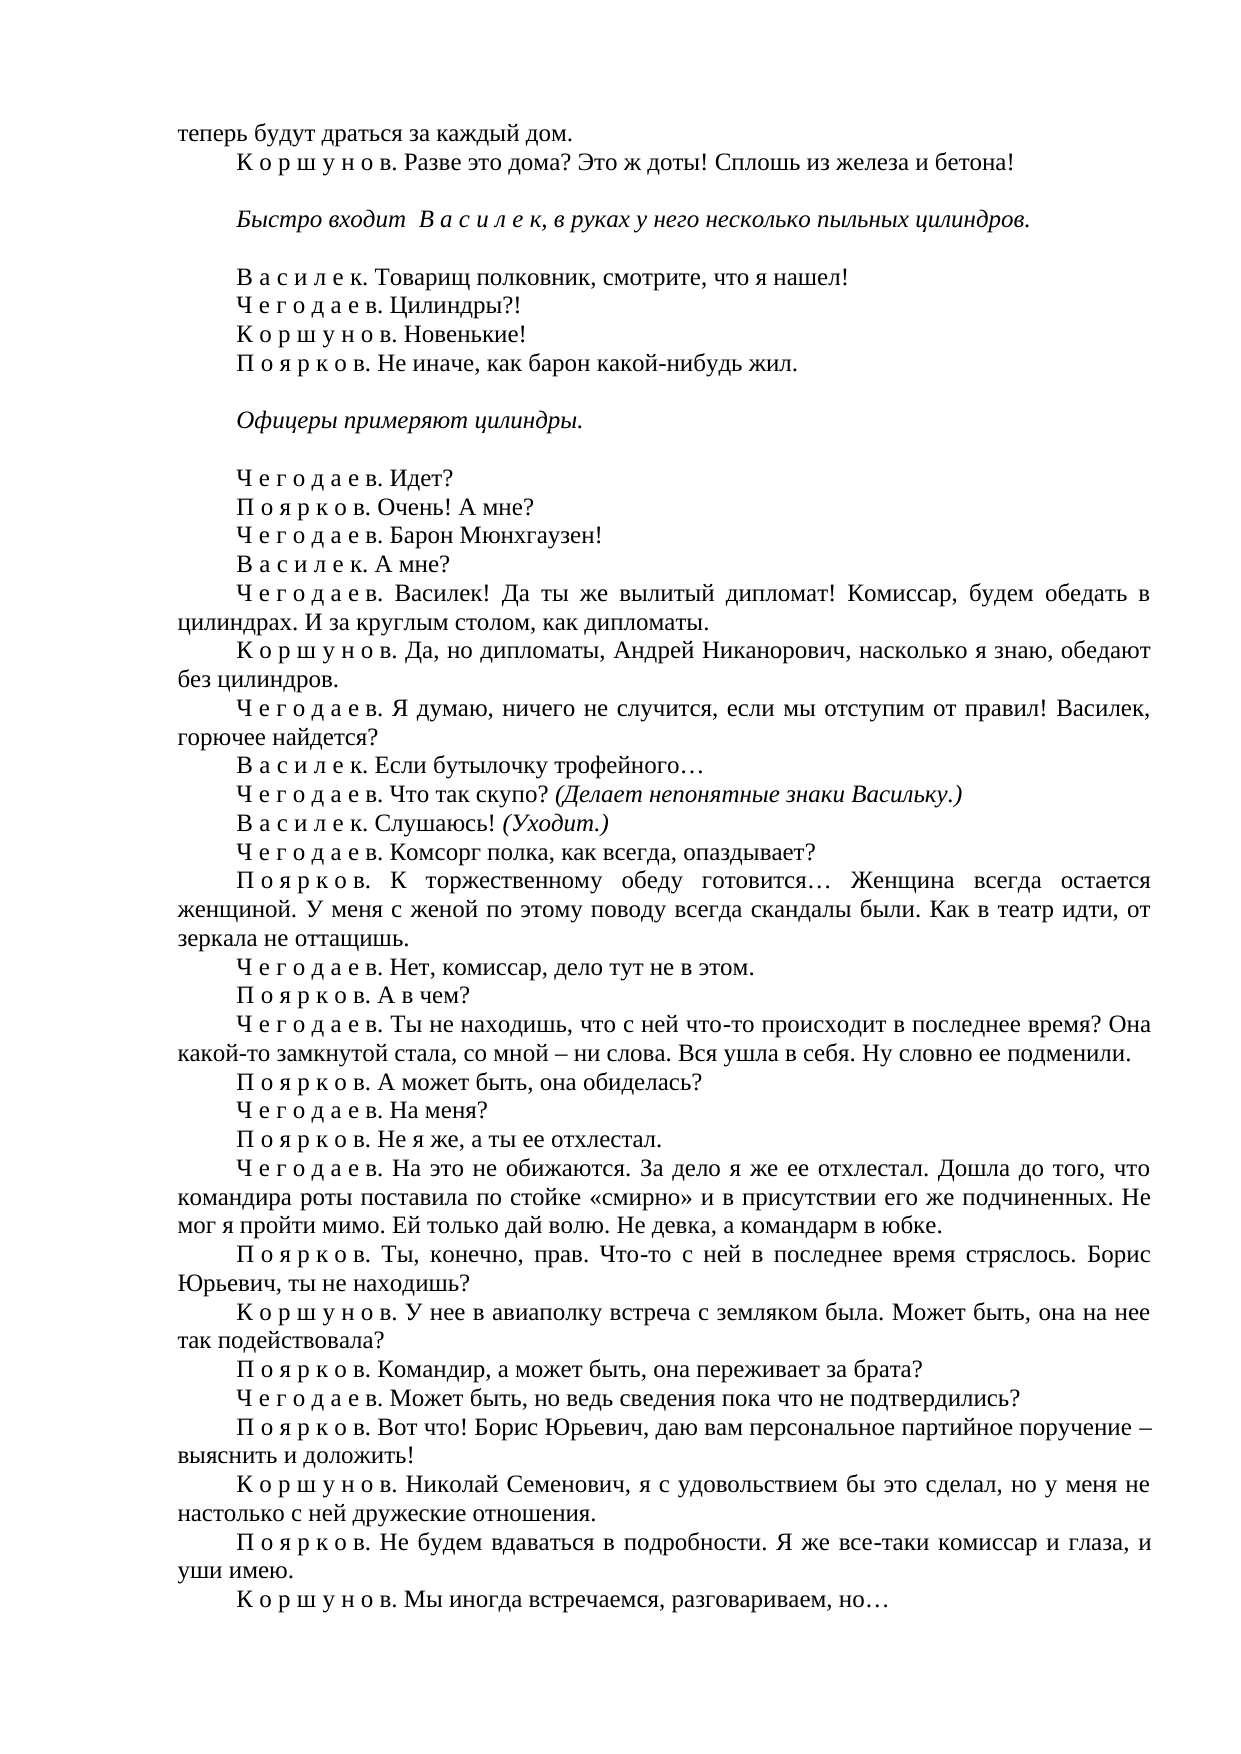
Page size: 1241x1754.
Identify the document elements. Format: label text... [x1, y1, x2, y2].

text К о р ш у н о в. Николай Семенович, я с удовольствием бы это сделал, но у меня не настолько с ней дружеские отношения. [177, 1469, 1152, 1527]
text Ч е г о д а е в. Что так скупо? (Делает непонятные знаки Васильку.) [177, 779, 1152, 808]
text П о я р к о в. Очень! А мне? [177, 492, 1152, 521]
text Ч е г о д а е в. Идет? [177, 463, 1152, 492]
text П о я р к о в. Вот что! Борис Юрьевич, даю вам персональное партийное поручение – выяснить и доложить! [177, 1412, 1152, 1469]
text П о я р к о в. К торжественному обеду готовится… Женщина всегда остается женщиной. У меня с женой по этому поводу всегда скандалы были. Как в театр идти, от зеркала не оттащишь. [177, 866, 1152, 952]
text Ч е г о д а е в. Я думаю, ничего не случится, если мы отступим от правил! Василек, горючее найдется? [177, 693, 1152, 751]
text К о р ш у н о в. Мы иногда встречаемся, разговариваем, но… [177, 1584, 1152, 1613]
text Ч е г о д а е в. На это не обижаются. За дело я же ее отхлестал. Дошла до того, что командира роты поставила по стойке «смирно» и в присутствии его же подчиненных. Не мог я пройти мимо. Ей только дай волю. Не девка, а командарм в юбке. [177, 1153, 1152, 1239]
text Быстро входит В а с и л е к, в руках у него несколько пыльных цилиндров. [177, 204, 1152, 233]
text К о р ш у н о в. Разве это дома? Это ж доты! Сплошь из железа и бетона! [177, 147, 1152, 176]
text П о я р к о в. Ты, конечно, прав. Что-то с ней в последнее время стряслось. Борис Юрьевич, ты не находишь? [177, 1239, 1152, 1297]
text П о я р к о в. Не будем вдаваться в подробности. Я же все-таки комиссар и глаза, и уши имею. [177, 1527, 1152, 1584]
text К о р ш у н о в. Да, но дипломаты, Андрей Никанорович, насколько я знаю, обедают без цилиндров. [177, 636, 1152, 693]
text П о я р к о в. Командир, а может быть, она переживает за брата? [177, 1354, 1152, 1383]
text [177, 118, 1152, 147]
text В а с и л е к. Если бутылочку трофейного… [177, 751, 1152, 779]
text В а с и л е к. Товарищ полковник, смотрите, что я нашел! [177, 262, 1152, 291]
text Ч е г о д а е в. Может быть, но ведь сведения пока что не подтвердились? [177, 1383, 1152, 1412]
text П о я р к о в. Не иначе, как барон какой-нибудь жил. [177, 348, 1152, 377]
text Ч е г о д а е в. На меня? [177, 1096, 1152, 1124]
text К о р ш у н о в. У нее в авиаполку встреча с земляком была. Может быть, она на нее так подействовала? [177, 1297, 1152, 1354]
text П о я р к о в. А может быть, она обиделась? [177, 1067, 1152, 1096]
text Офицеры примеряют цилиндры. [177, 406, 1152, 434]
text Ч е г о д а е в. Барон Мюнхгаузен! [177, 521, 1152, 549]
text Ч е г о д а е в. Цилиндры?! [177, 291, 1152, 319]
text Ч е г о д а е в. Нет, комиссар, дело тут не в этом. [177, 952, 1152, 981]
text В а с и л е к. А мне? [177, 549, 1152, 578]
text В а с и л е к. Слушаюсь! (Уходит.) [177, 808, 1152, 837]
text П о я р к о в. Не я же, а ты ее отхлестал. [177, 1124, 1152, 1153]
text К о р ш у н о в. Новенькие! [177, 319, 1152, 348]
text Ч е г о д а е в. Василек! Да ты же вылитый дипломат! Комиссар, будем обедать в цилиндрах. И за круглым столом, как дипломаты. [177, 578, 1152, 636]
text П о я р к о в. А в чем? [177, 981, 1152, 1009]
text Ч е г о д а е в. Комсорг полка, как всегда, опаздывает? [177, 837, 1152, 866]
text Ч е г о д а е в. Ты не находишь, что с ней что-то происходит в последнее время? Она какой-то замкнутой стала, со мной – ни слова. Вся ушла в себя. Ну словно ее подменили. [177, 1009, 1152, 1067]
